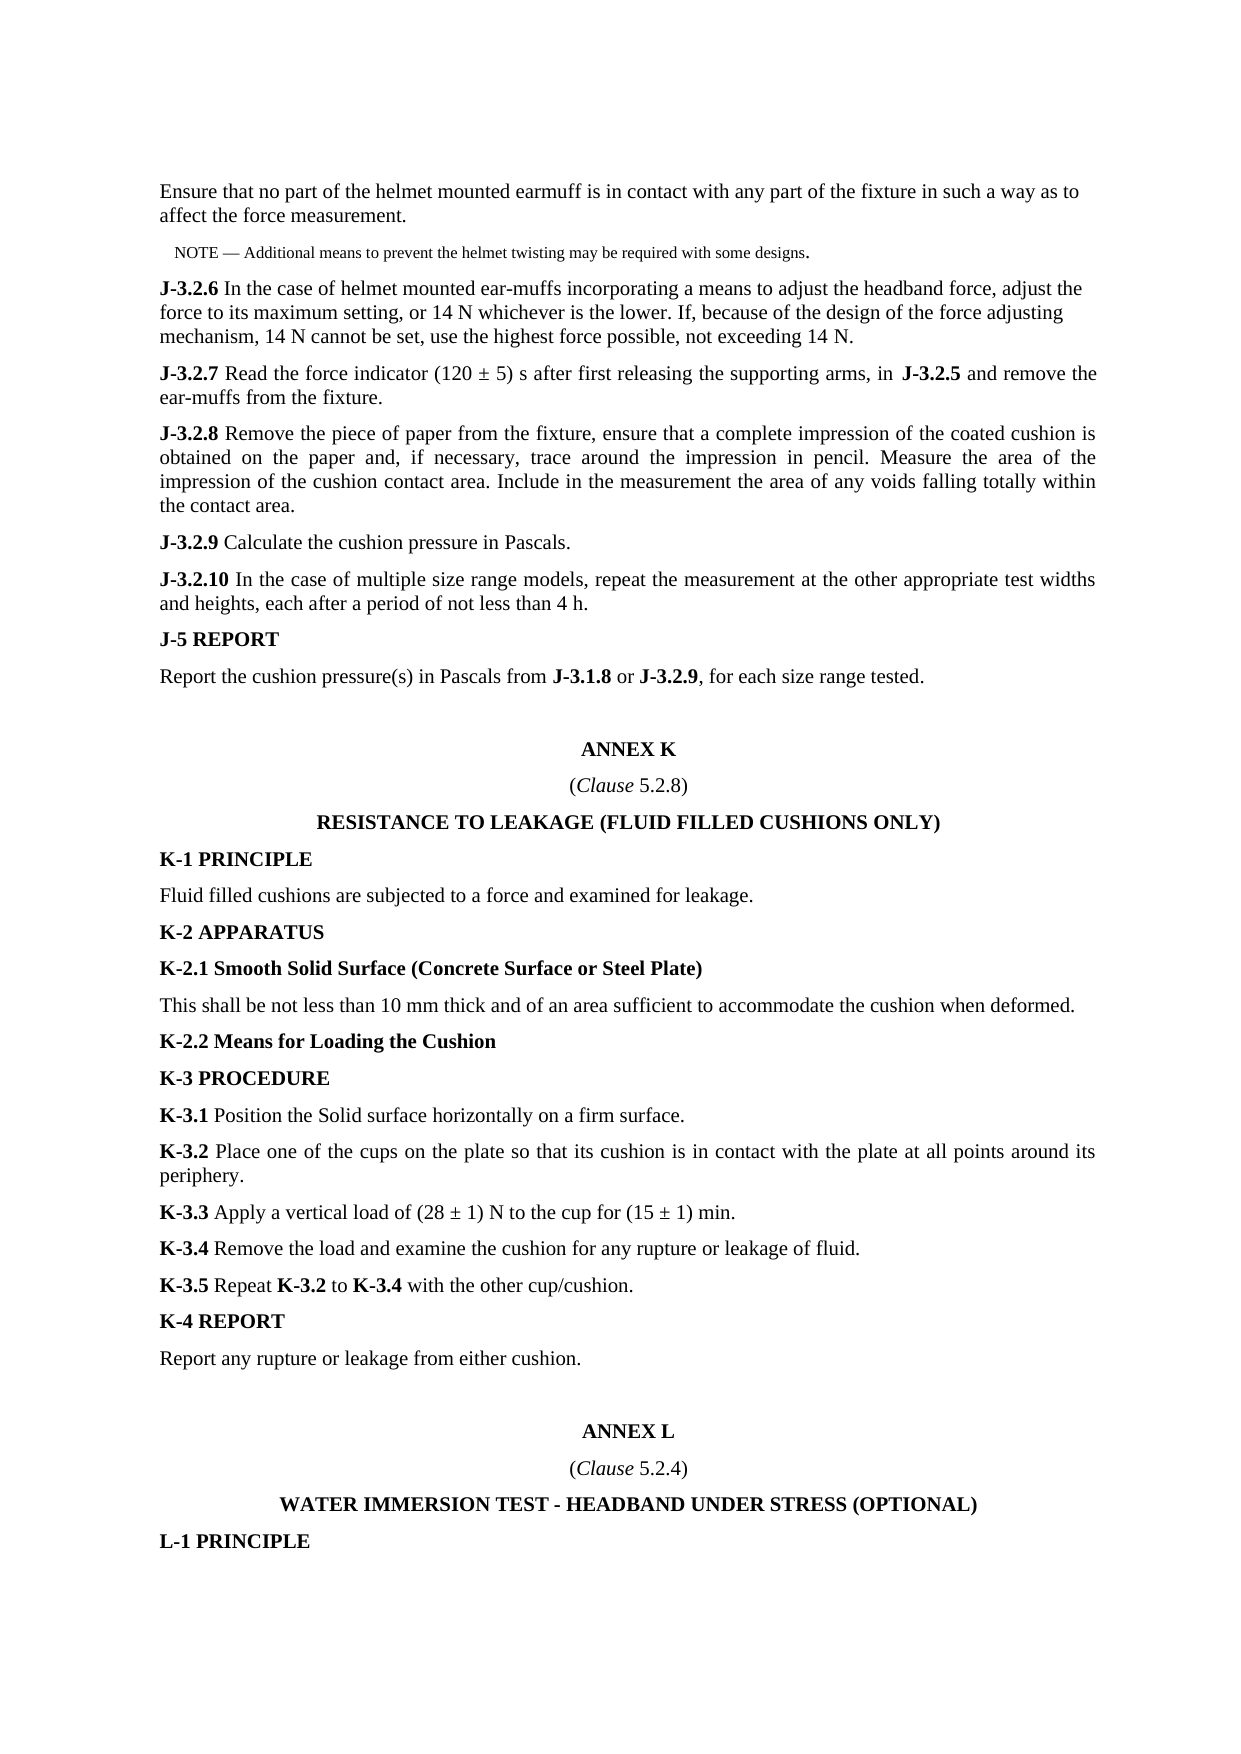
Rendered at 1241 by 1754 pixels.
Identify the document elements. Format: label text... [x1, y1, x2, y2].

text K-3.3 Apply a vertical load of (28 ± 1) N to the cup for (15 ± 1) min. [159, 1200, 1097, 1224]
text K-2 APPARATUS [159, 920, 1097, 944]
text J-3.2.10 In the case of multiple size range models, repeat the measurement at the other appropriate test widths and heights, each after a period of not less than 4 h. [159, 567, 1097, 615]
text K-3.2 Place one of the cups on the plate so that its cushion is in contact with the plate at all points around its periphery. [159, 1139, 1097, 1187]
text ANNEX L [159, 1419, 1097, 1443]
text Report the cushion pressure(s) in Pascals from J-3.1.8 or J-3.2.9, for each size range tested. [159, 664, 1097, 688]
text K-3.1 Position the Solid surface horizontally on a firm surface. [159, 1102, 1097, 1127]
text J-3.2.7 Read the force indicator (120 ± 5) s after first releasing the supporting arms, in J-3.2.5 and remove the ear-muffs from the fixture. [159, 361, 1097, 409]
text This shall be not less than 10 mm thick and of an area sufficient to accommodate the cushion when deformed. [159, 993, 1097, 1017]
text Report any rupture or leakage from either cushion. [159, 1346, 1097, 1370]
text K-3.4 Remove the load and examine the cushion for any rupture or leakage of fluid. [159, 1236, 1097, 1260]
text K-1 PRINCIPLE [159, 847, 1097, 871]
text Fluid filled cushions are subjected to a force and examined for leakage. [159, 883, 1097, 907]
text L-1 PRINCIPLE [159, 1529, 1097, 1553]
text (Clause 5.2.8) [159, 773, 1097, 797]
text K-2.1 Smooth Solid Surface (Concrete Surface or Steel Plate) [159, 956, 1097, 980]
text J-3.2.8 Remove the piece of paper from the fixture, ensure that a complete impression of the coated cushion is obtained on the paper and, if necessary, trace around the impression in pencil. Measure the area of the impression of the cushion contact area. Include in the measurement the area of any voids falling totally within the contact area. [159, 421, 1097, 517]
text WATER IMMERSION TEST - HEADBAND UNDER STRESS (OPTIONAL) [159, 1492, 1097, 1516]
text K-3 PROCEDURE [159, 1066, 1097, 1090]
list J-3.2.6 In the case of helmet mounted ear-muffs incorporating a means to adjust the headband force, adjust the force to its maximum setting, or 14 N whichever is the lower. If, because of the design of the force adjusting mechanism, 14 N cannot be set, use the highest force possible, not exceeding 14 N. [159, 276, 1097, 348]
text Ensure that no part of the helmet mounted earmuff is in contact with any part of the fixture in such a way as to affect the force measurement. [159, 179, 1097, 227]
text K-2.2 Means for Loading the Cushion [159, 1029, 1097, 1053]
text J-3.2.9 Calculate the cushion pressure in Pascals. [159, 530, 1097, 554]
text K-3.5 Repeat K-3.2 to K-3.4 with the other cup/cushion. [159, 1273, 1097, 1297]
text RESISTANCE TO LEAKAGE (FLUID FILLED CUSHIONS ONLY) [159, 810, 1097, 834]
text (Clause 5.2.4) [159, 1456, 1097, 1480]
text NOTE — Additional means to prevent the helmet twisting may be required with some designs. [174, 239, 1097, 263]
text J-5 REPORT [159, 627, 1097, 651]
text K-4 REPORT [159, 1309, 1097, 1333]
text ANNEX K [159, 737, 1097, 761]
